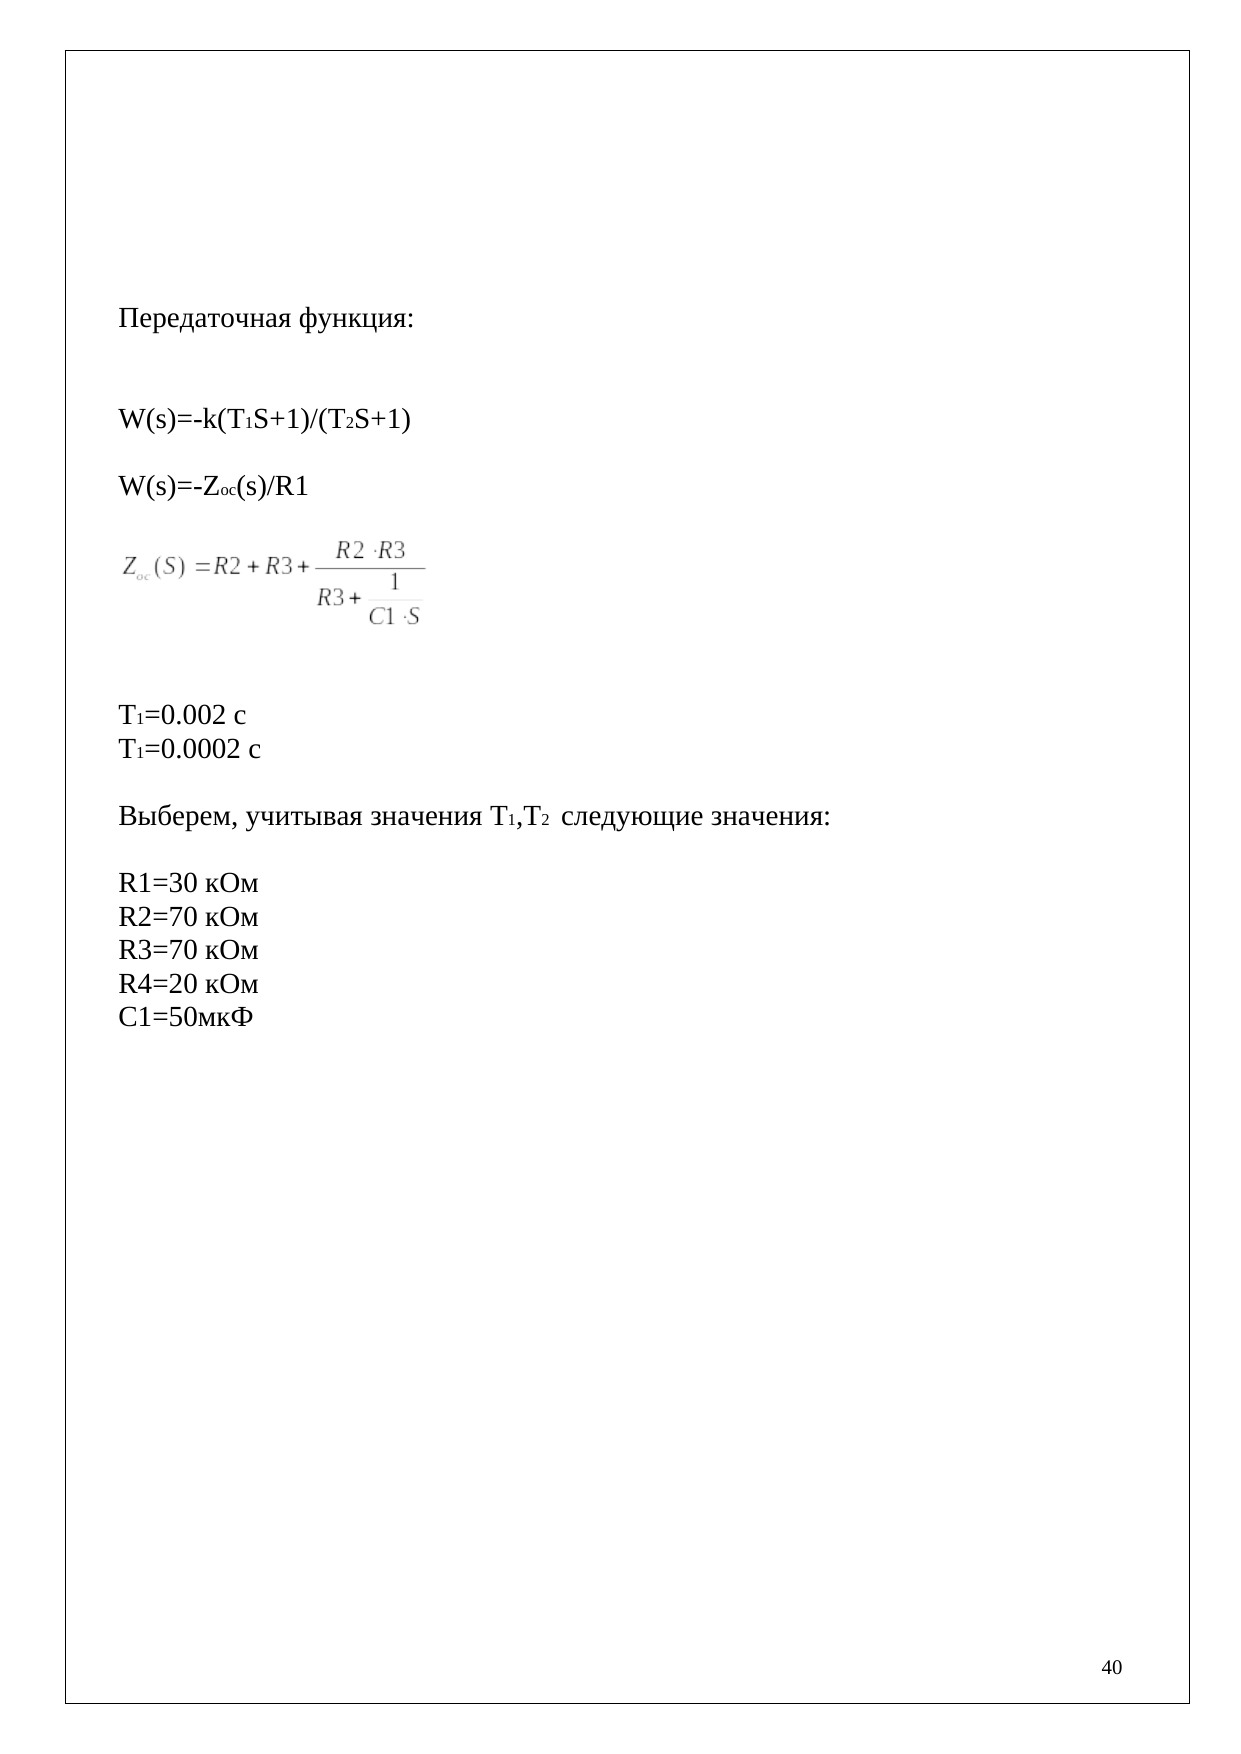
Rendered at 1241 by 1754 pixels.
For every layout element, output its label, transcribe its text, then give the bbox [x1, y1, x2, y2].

text Передаточная функция: [118, 300, 1122, 334]
text R4=20 кОм [118, 966, 1122, 999]
text T1=0.0002 c [118, 731, 1122, 764]
text R1=30 кОм [118, 865, 1122, 899]
text R2=70 кОм [118, 899, 1122, 932]
text Выберем, учитывая значения T1,T2 следующие значения: [118, 798, 1122, 832]
text W(s)=-Zoc(s)/R1 [118, 468, 1122, 502]
text T1=0.002 c [118, 697, 1122, 731]
text С1=50мкФ [118, 999, 1122, 1033]
text W(s)=-k(T1S+1)/(T2S+1) [118, 367, 1122, 434]
text R3=70 кОм [118, 932, 1122, 966]
